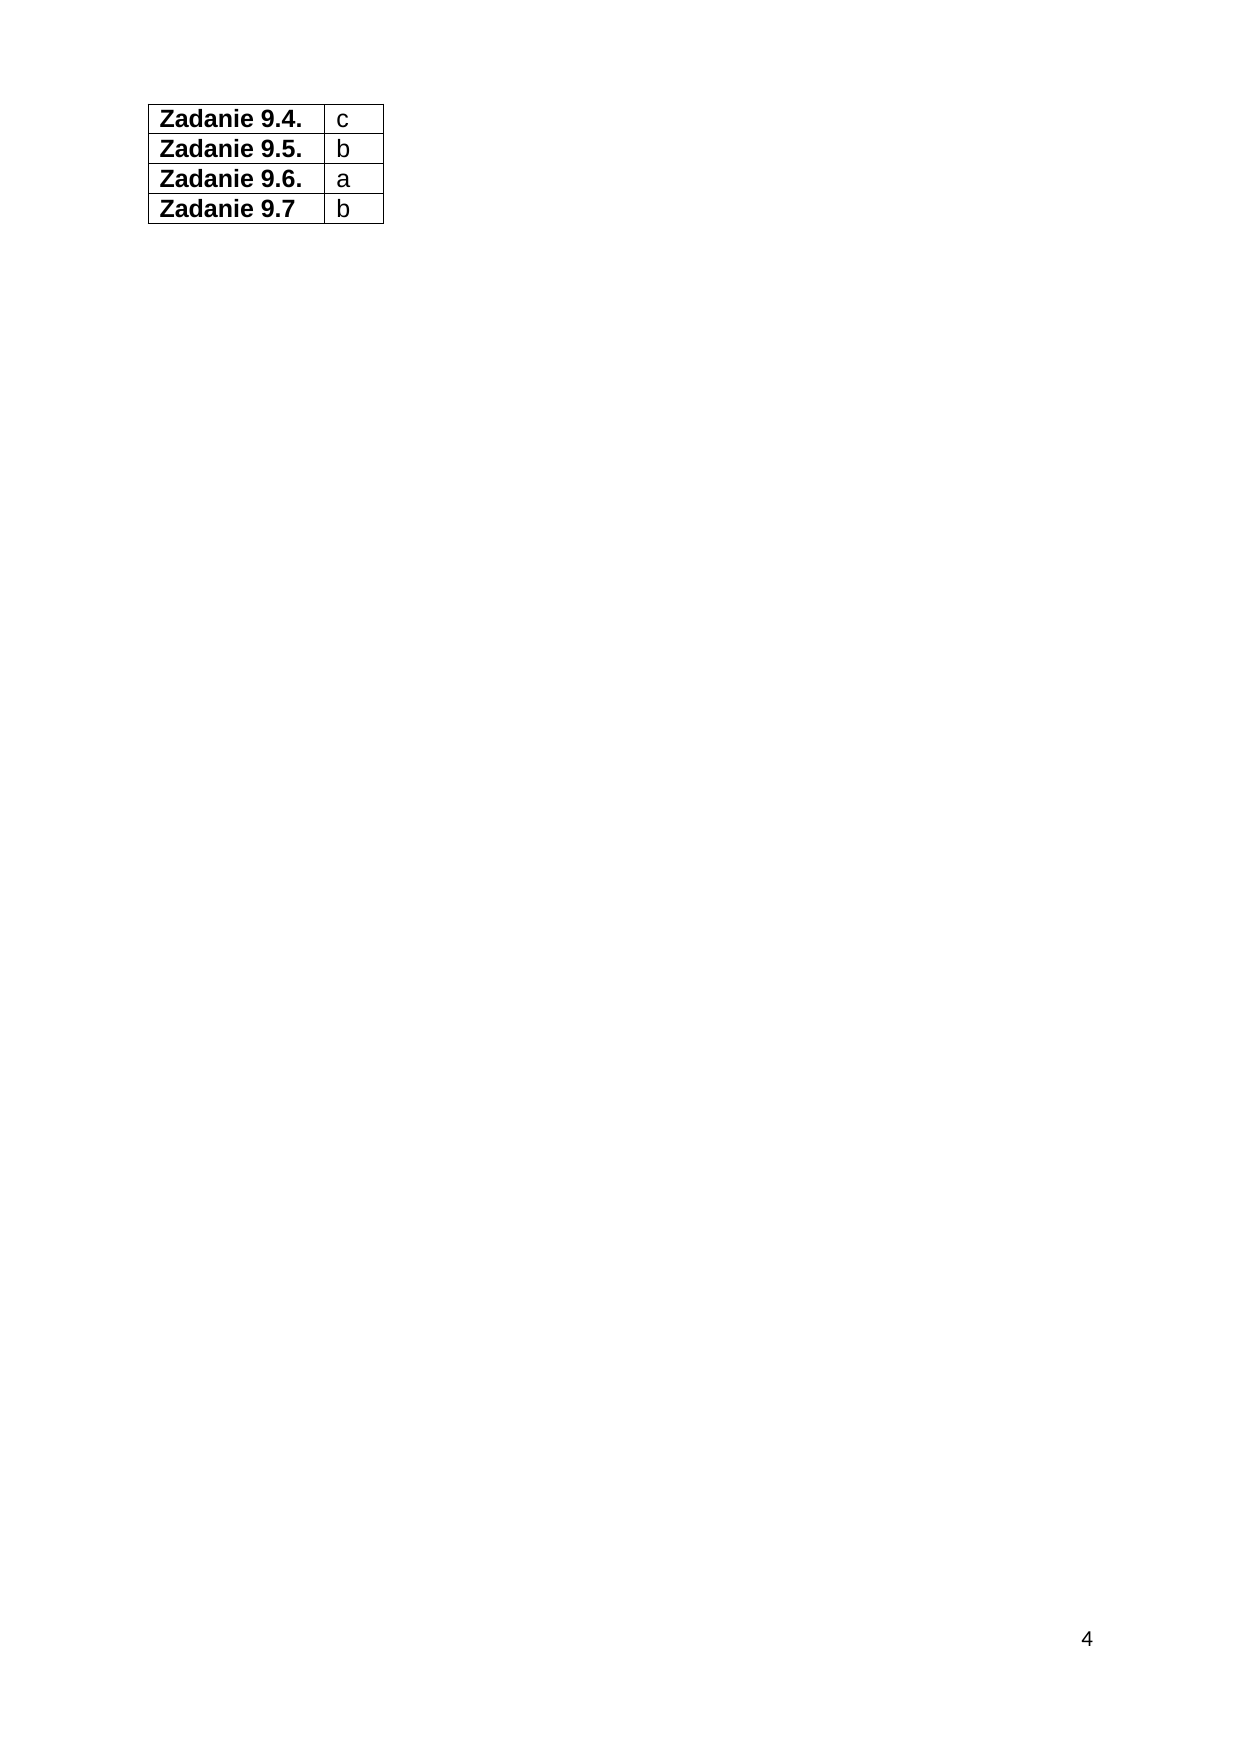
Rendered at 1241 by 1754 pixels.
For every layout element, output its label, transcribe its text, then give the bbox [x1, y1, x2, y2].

table_cell b [325, 134, 383, 163]
table_cell Zadanie 9.6. [149, 164, 324, 193]
table_cell c [325, 105, 383, 133]
table_cell Zadanie 9.7 [149, 194, 324, 223]
table_cell a [325, 164, 383, 193]
table_cell Zadanie 9.5. [149, 134, 324, 163]
table_cell Zadanie 9.4. [149, 105, 324, 133]
table_cell b [325, 194, 383, 223]
